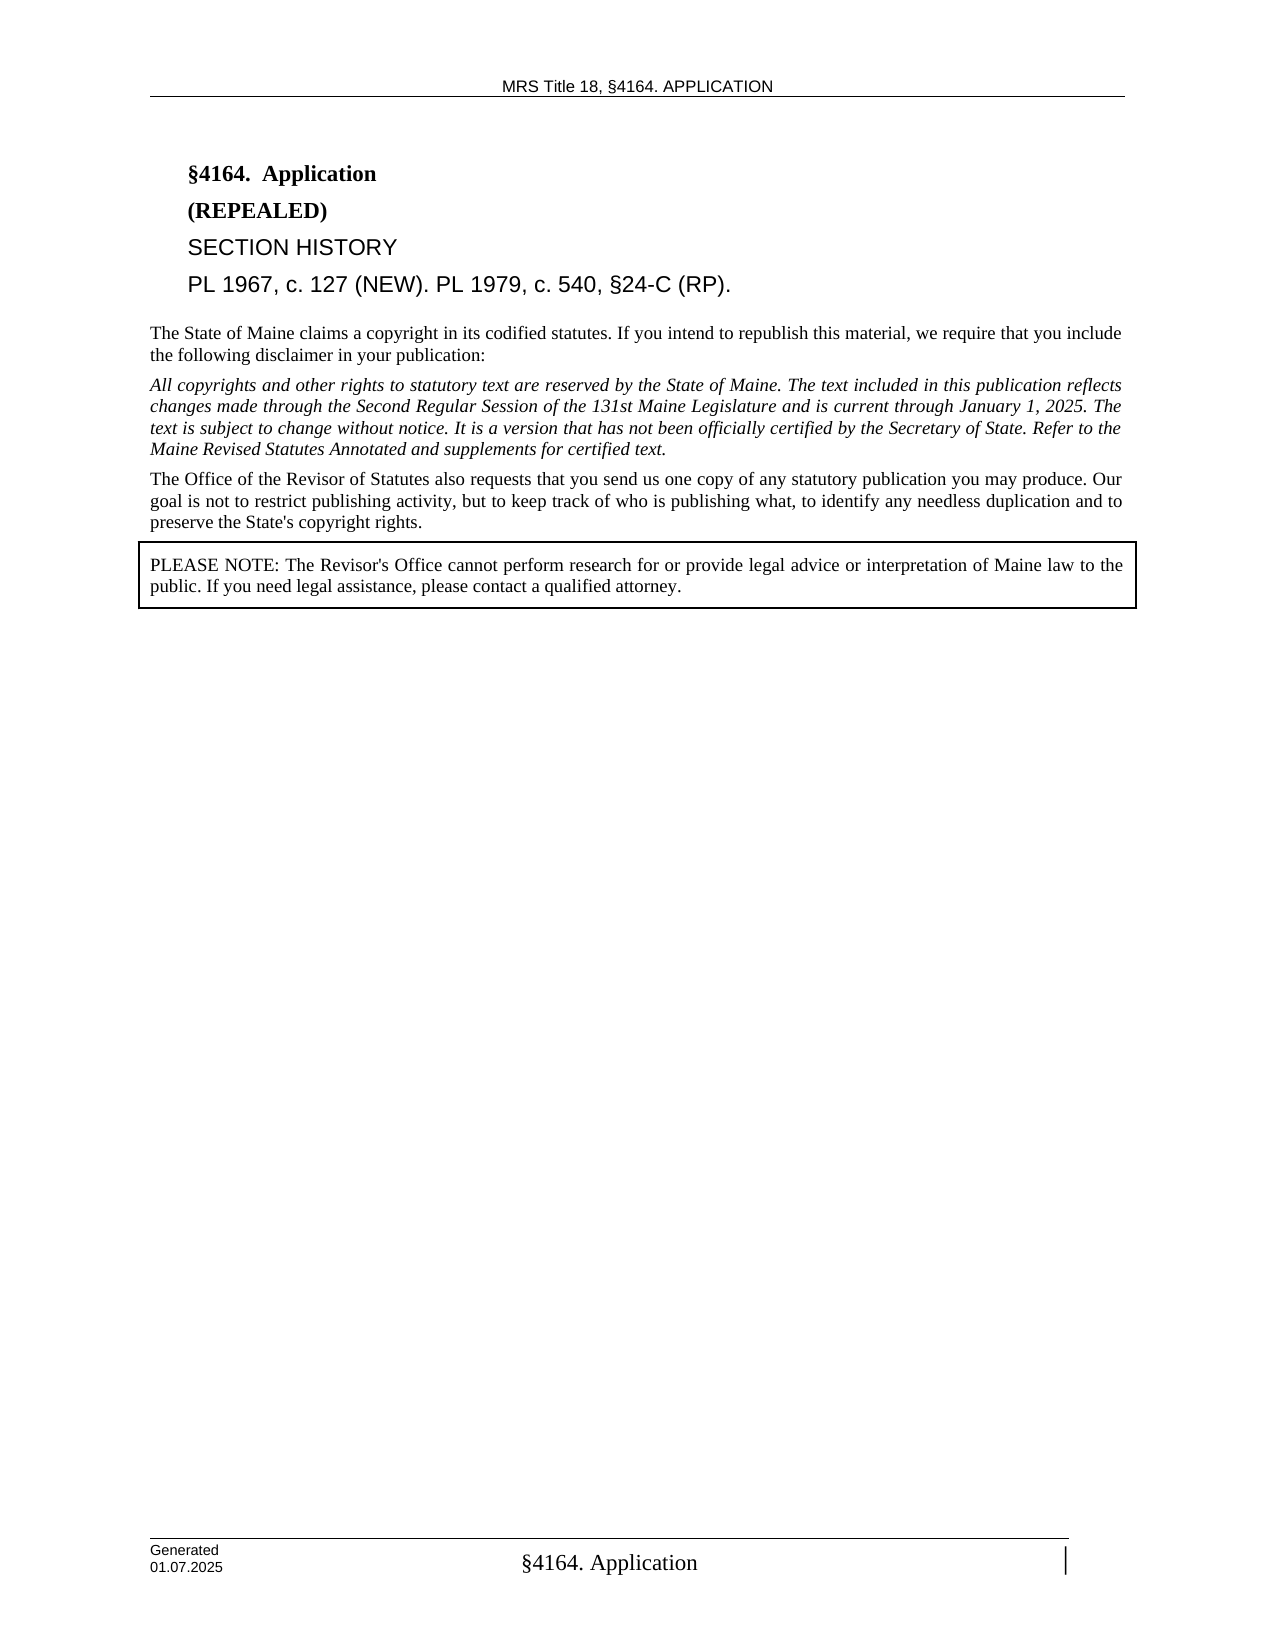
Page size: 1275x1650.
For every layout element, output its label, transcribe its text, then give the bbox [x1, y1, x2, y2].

text The Office of the Revisor of Statutes also requests that you send us one copy of any statutory publication you may produce. Our goal is not to restrict publishing activity, but to keep track of who is publishing what, to identify any needless duplication and to preserve the State's copyright rights. [150, 468, 1125, 533]
text §4164. Application [187, 160, 1125, 187]
text PLEASE NOTE: The Revisor's Office cannot perform research for or provide legal advice or interpretation of Maine law to the public. If you need legal assistance, please contact a qualified attorney. [140, 543, 1135, 607]
text PL 1967, c. 127 (NEW). PL 1979, c. 540, §24-C (RP). [187, 271, 1125, 297]
text The State of Maine claims a copyright in its codified statutes. If you intend to republish this material, we require that you include the following disclaimer in your publication: [150, 322, 1125, 365]
text All copyrights and other rights to statutory text are reserved by the State of Maine. The text included in this publication reflects changes made through the Second Regular Session of the 131st Maine Legislature and is current through January 1, 2025 . The text is subject to change without notice. It is a version that has not been officially certified by the Secretary of State. Refer to the Maine Revised Statutes Annotated and supplements for certified text. [150, 373, 1125, 460]
text (REPEALED) [187, 197, 1125, 223]
text SECTION HISTORY [187, 234, 1125, 260]
